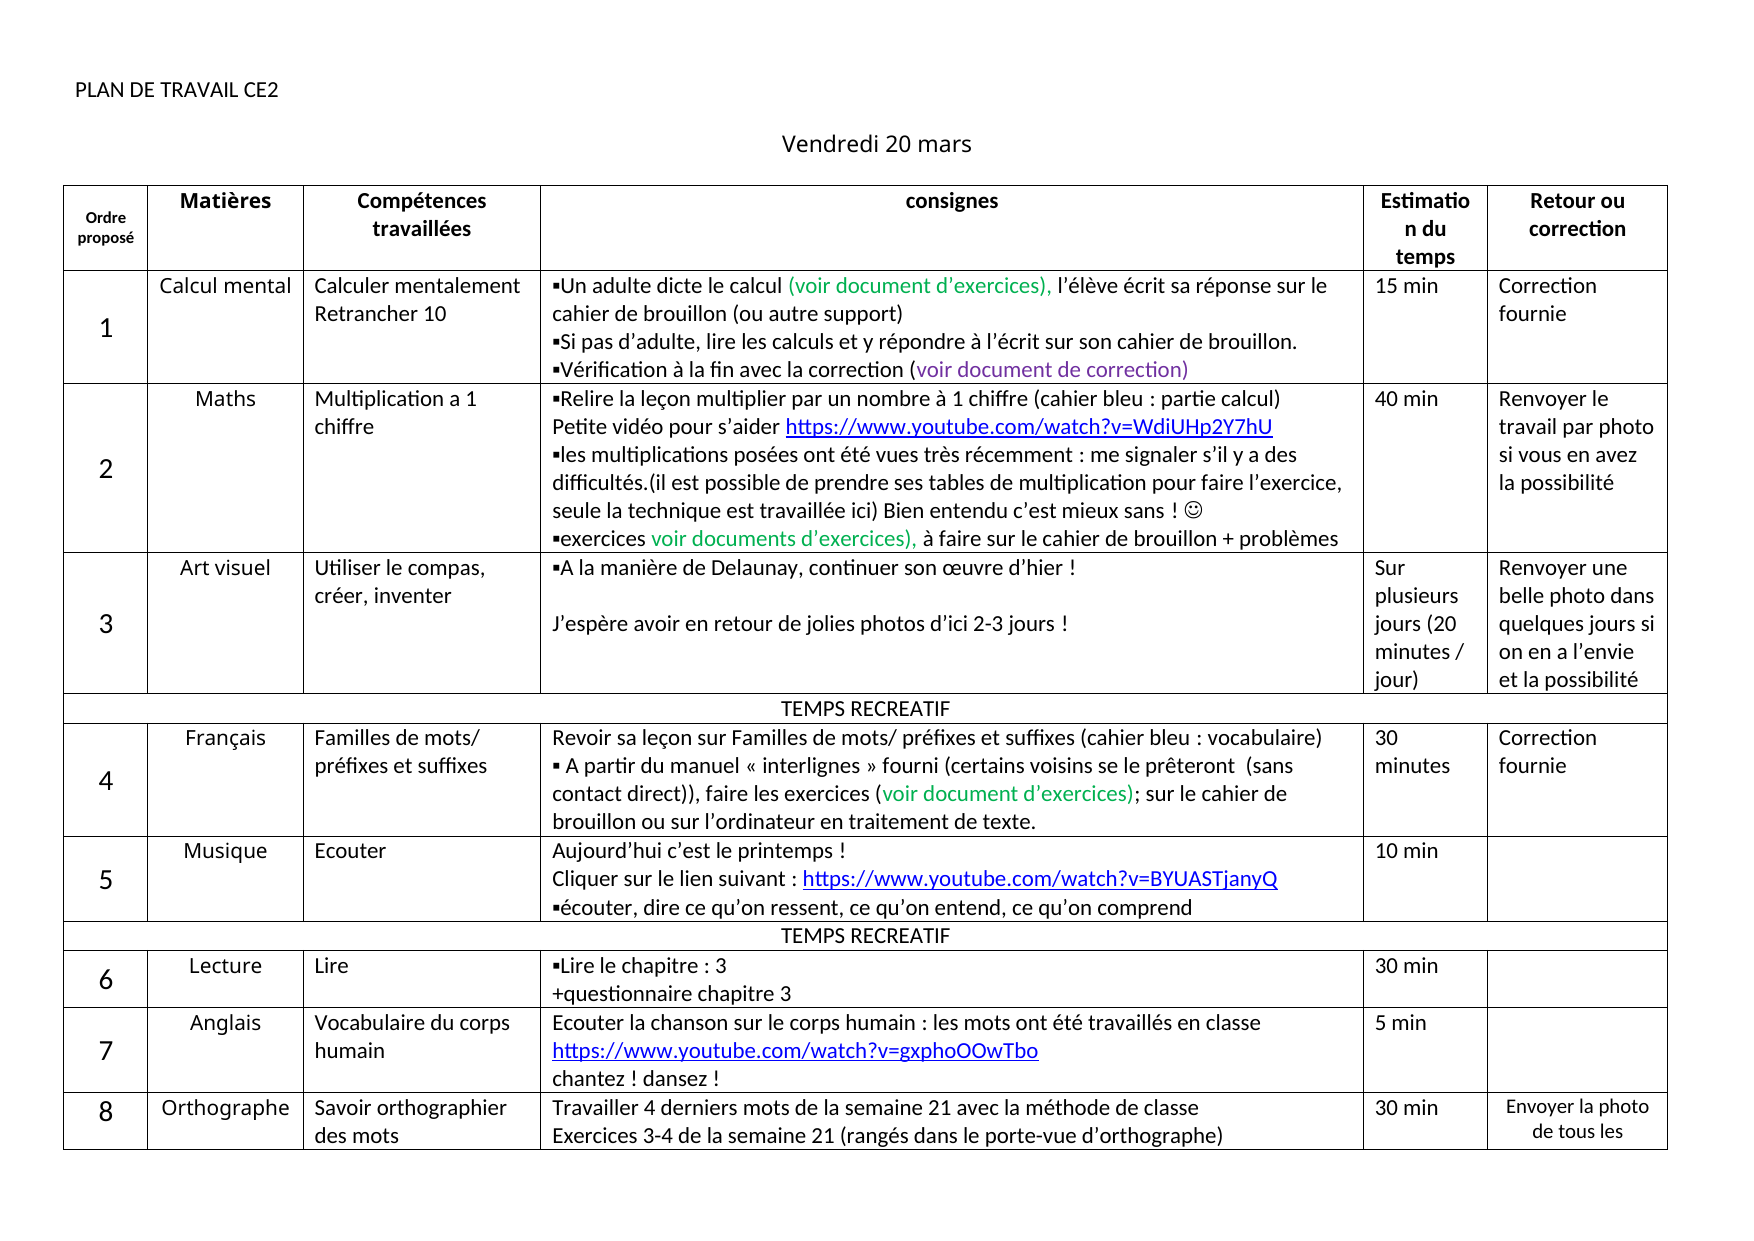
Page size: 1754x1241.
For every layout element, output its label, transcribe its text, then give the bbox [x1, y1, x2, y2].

table_header Retour ou correction [1488, 186, 1667, 270]
text PLAN DE TRAVAIL CE2 [75, 75, 1679, 103]
table_cell Utiliser le compas, créer, inventer [304, 553, 540, 693]
table_cell Lecture [148, 951, 303, 1007]
table_cell Ecouter [304, 837, 540, 921]
table_cell 4 [64, 724, 147, 836]
table_cell 8 [64, 1093, 147, 1149]
table_cell Calculer mentalement Retrancher 10 [304, 271, 540, 383]
table_cell Renvoyer une belle photo dans quelques jours si on en a l’envie et la possibilité [1488, 553, 1667, 693]
table_cell 30 min [1364, 1093, 1487, 1149]
table_cell Renvoyer le travail par photo si vous en avez la possibilité [1488, 384, 1667, 552]
table_cell Familles de mots/ préfixes et suffixes [304, 724, 540, 836]
text Vendredi 20 mars [75, 128, 1679, 159]
table_cell Français [148, 724, 303, 836]
table_cell 2 [64, 384, 147, 552]
table_cell Ecouter la chanson sur le corps humain : les mots ont été travaillés en classe https://www.youtube.com/watch?v=gxphoOOwTbo chantez ! dansez ! [541, 1008, 1363, 1092]
table_cell TEMPS RECREATIF [64, 694, 1667, 722]
table_cell 5 [64, 837, 147, 921]
table_cell Aujourd’hui c’est le printemps ! Cliquer sur le lien suivant : https://www.youtube.com/watch?v=BYUASTjanyQ ▪écouter, dire ce qu’on ressent, ce qu’on entend, ce qu’on comprend [541, 837, 1363, 921]
table_header consignes [541, 186, 1363, 270]
table_cell TEMPS RECREATIF [64, 922, 1667, 950]
table_cell Correction fournie [1488, 724, 1667, 836]
table_cell Calcul mental [148, 271, 303, 383]
table_header Matières [148, 186, 303, 270]
table_cell 1 [64, 271, 147, 383]
table_cell Art visuel [148, 553, 303, 693]
table_cell 5 min [1364, 1008, 1487, 1092]
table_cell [1488, 1093, 1667, 1149]
table_cell ▪A la manière de Delaunay, continuer son œuvre d’hier ! J’espère avoir en retour de jolies photos d’ici 2-3 jours ! [541, 553, 1363, 693]
table_header Ordre proposé [64, 186, 147, 270]
table_cell ▪Un adulte dicte le calcul (voir document d’exercices), l’élève écrit sa réponse sur le cahier de brouillon (ou autre support) ▪Si pas d’adulte, lire les calculs et y répondre à l’écrit sur son cahier de brouillon. ▪Vérification à la fin avec la correction (voir document de correction) [541, 271, 1363, 383]
table_cell 3 [64, 553, 147, 693]
table_cell Revoir sa leçon sur Familles de mots/ préfixes et suffixes (cahier bleu : vocabulaire) ▪ A partir du manuel « interlignes » fourni (certains voisins se le prêteront (sans contact direct)), faire les exercices (voir document d’exercices); sur le cahier de brouillon ou sur l’ordinateur en traitement de texte. [541, 724, 1363, 836]
table_cell Anglais [148, 1008, 303, 1092]
table_cell 15 min [1364, 271, 1487, 383]
table_cell [1488, 951, 1667, 1007]
table_cell Vocabulaire du corps humain [304, 1008, 540, 1092]
table_cell Sur plusieurs jours (20 minutes / jour) [1364, 553, 1487, 693]
table_cell [1488, 837, 1667, 921]
table_cell 30 minutes [1364, 724, 1487, 836]
table_cell 40 min [1364, 384, 1487, 552]
table_cell ▪Relire la leçon multiplier par un nombre à 1 chiffre (cahier bleu : partie calcul) Petite vidéo pour s’aider https://www.youtube.com/watch?v=WdiUHp2Y7hU ▪les multiplications posées ont été vues très récemment : me signaler s’il y a des difficultés.(il est possible de prendre ses tables de multiplication pour faire l’exercice, seule la technique est travaillée ici) Bien entendu c’est mieux sans ! ▪exercices voir documents d’exercices), à faire sur le cahier de brouillon + problèmes [541, 384, 1363, 552]
table_cell Correction fournie [1488, 271, 1667, 383]
table_cell Multiplication a 1 chiffre [304, 384, 540, 552]
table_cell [304, 1093, 540, 1149]
table_cell ▪Lire le chapitre : 3 +questionnaire chapitre 3 [541, 951, 1363, 1007]
table_header Estimation du temps [1364, 186, 1487, 270]
table_cell Orthographe [148, 1093, 303, 1149]
table_cell Musique [148, 837, 303, 921]
table_cell 10 min [1364, 837, 1487, 921]
table_header Compétences travaillées [304, 186, 540, 270]
table_cell 6 [64, 951, 147, 1007]
table_cell 30 min [1364, 951, 1487, 1007]
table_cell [541, 1093, 1363, 1149]
table_cell Lire [304, 951, 540, 1007]
table_cell [1488, 1008, 1667, 1092]
table_cell Maths [148, 384, 303, 552]
table_cell 7 [64, 1008, 147, 1092]
